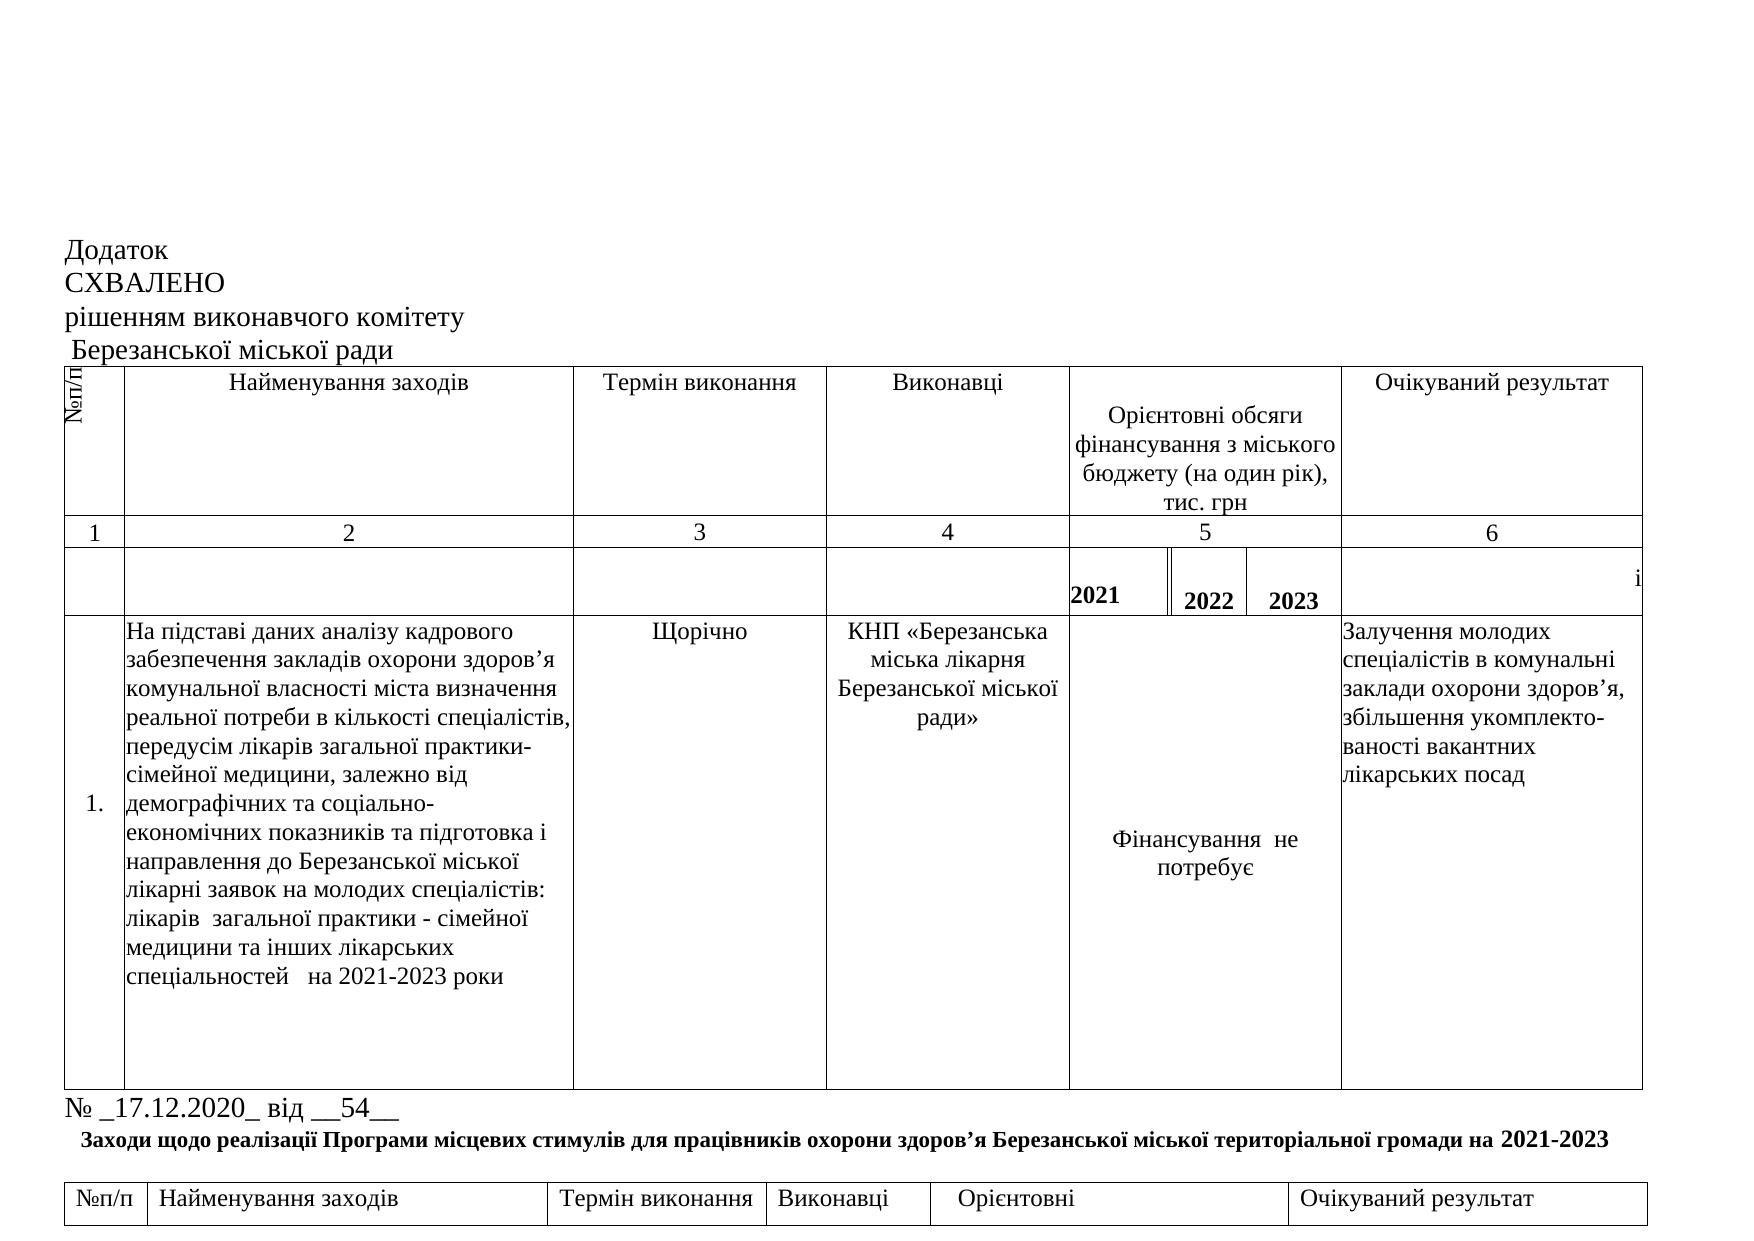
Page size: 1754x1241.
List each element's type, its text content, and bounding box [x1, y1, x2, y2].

table_cell 2 [125, 516, 573, 547]
table_cell 1 [65, 516, 124, 547]
table_cell [125, 548, 573, 615]
text Додаток [64, 232, 1625, 265]
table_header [931, 1183, 1102, 1225]
table_cell [65, 548, 124, 615]
table_header [1195, 1183, 1288, 1225]
table_cell Фінансування не потребує [1070, 616, 1341, 1089]
text СХВАЛЕНО [64, 265, 1625, 299]
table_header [148, 1183, 547, 1225]
table_cell КНП «Березанська міська лікарня Березанської міської ради» [827, 616, 1069, 1089]
table_cell [827, 548, 1069, 615]
table_header [1102, 1183, 1195, 1225]
table_header №п/п [65, 1183, 147, 1225]
text рішенням виконавчого комітету [64, 299, 1625, 332]
table_cell Щорічно [574, 616, 826, 1089]
table_header Очікуваний результат [1342, 367, 1642, 515]
table_cell 2022 [1172, 548, 1246, 615]
table_header Найменування заходів [125, 367, 573, 515]
table_header №п/п [65, 367, 124, 515]
table_header Термін виконання [574, 367, 826, 515]
table_cell Залучення молодих спеціалістів в комунальні заклади охорони здоров’я, збільшення укомплектованості вакантних лікарських посад [1342, 616, 1642, 1089]
table_header Термін виконання [548, 1183, 766, 1225]
table_header Орієнтовні обсяги фінансування з міського бюджету (на один рік), тис. грн [1070, 367, 1341, 515]
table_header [1289, 1183, 1647, 1225]
table_header Виконавці [767, 1183, 930, 1225]
table_cell 6 [1342, 516, 1642, 547]
table_cell На підставі даних аналізу кадрового забезпечення закладів охорони здоров’я комунальної власності міста визначення реальної потреби в кількості спеціалістів, передусім лікарів загальної практики-сімейної медицини, залежно від демографічних та соціально- економічних показників та підготовка і направлення до Березанської міської лікарні заявок на молодих спеціалістів: лікарів загальної практики - сімейної медицини та інших лікарських спеціальностей на 2021-2023 роки [125, 616, 573, 1089]
text Заходи щодо реалізації Програми місцевих стимулів для працівників охорони здоров’я Березанської міської територіальної громади на 2021-2023 [64, 1124, 1625, 1152]
table_cell 4 [827, 516, 1069, 547]
table_cell 2021 [1070, 548, 1167, 615]
table_cell і [1342, 548, 1642, 615]
table_cell 1. [65, 616, 124, 1089]
table_cell [574, 548, 826, 615]
text № _17.12.2020_ від __54__ [64, 1090, 1625, 1124]
table_cell 5 [1070, 516, 1341, 547]
table_header Виконавці [827, 367, 1069, 515]
text Березанської міської ради [64, 332, 1625, 366]
table_cell 3 [574, 516, 826, 547]
table_cell 2023 [1247, 548, 1341, 615]
